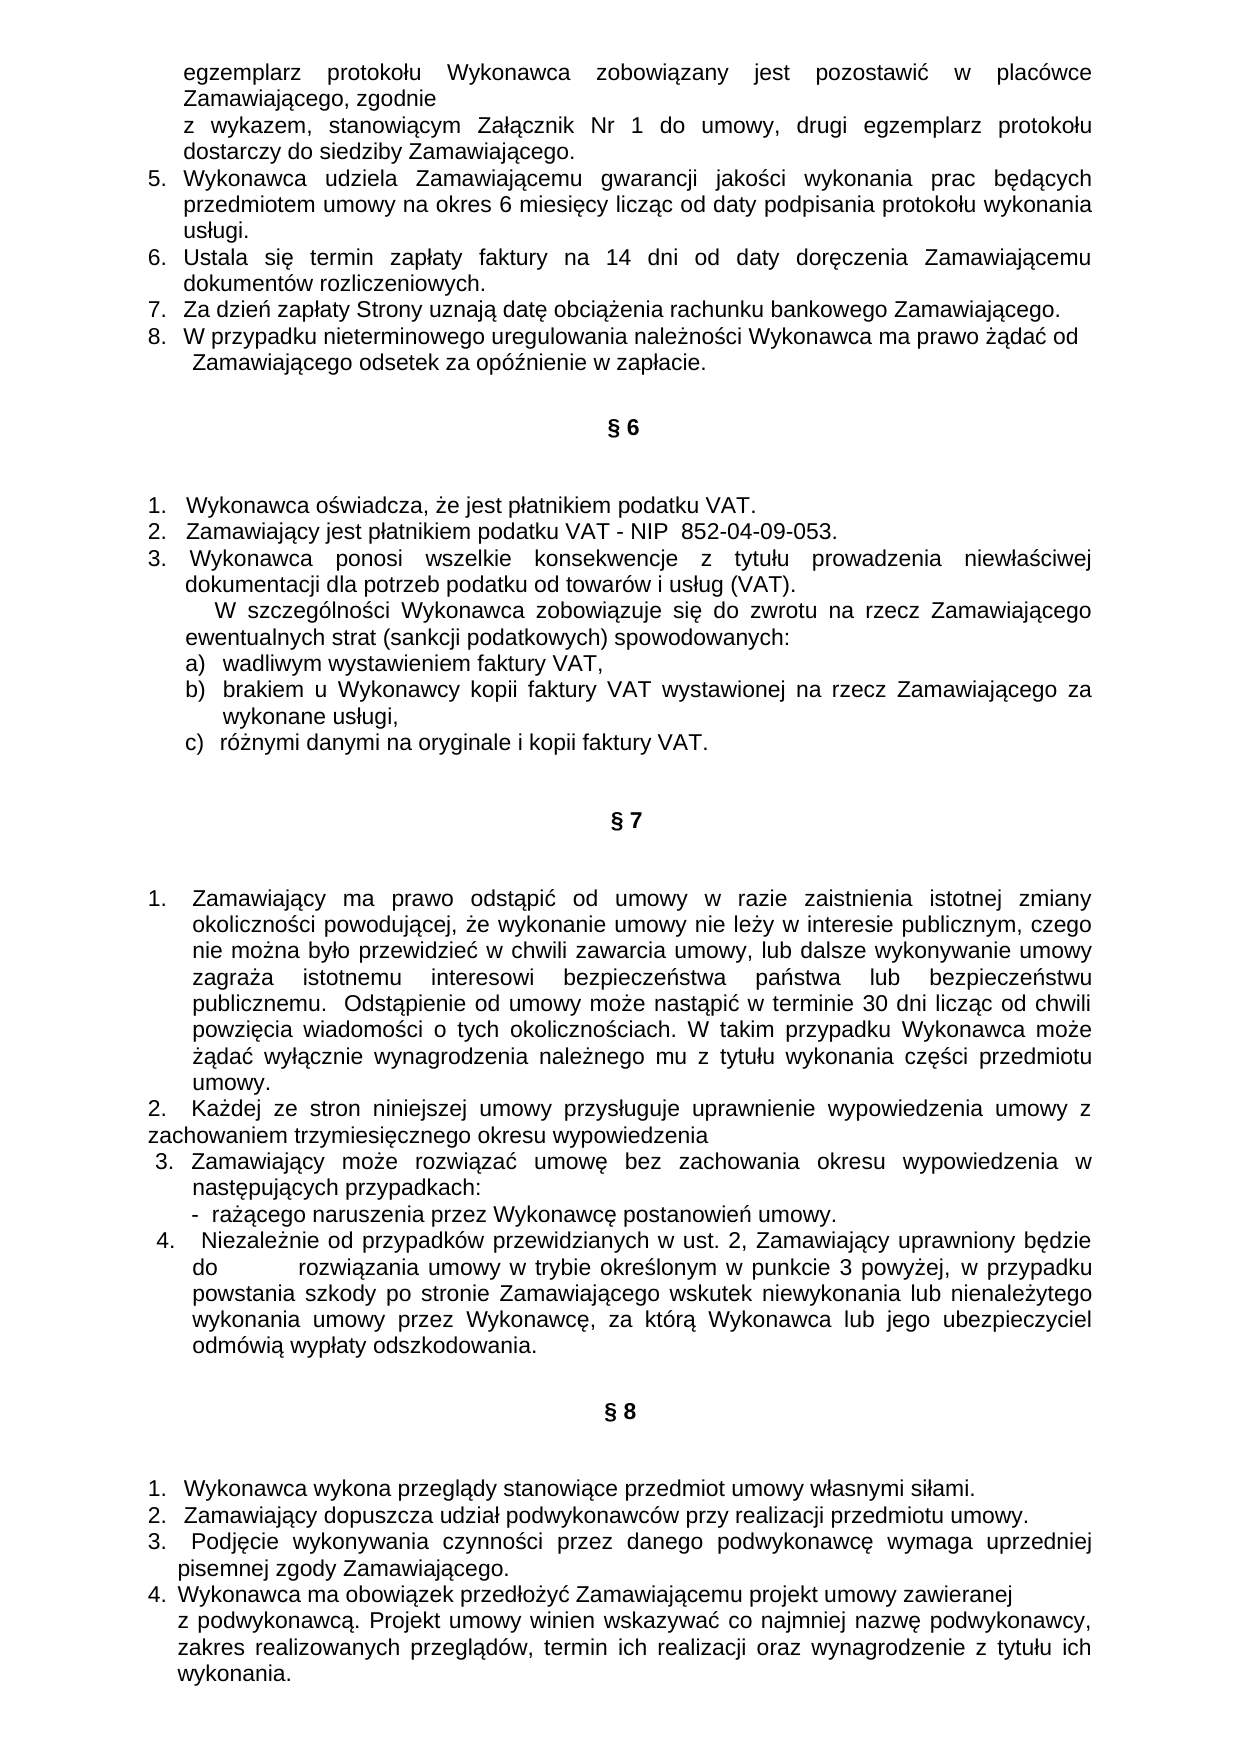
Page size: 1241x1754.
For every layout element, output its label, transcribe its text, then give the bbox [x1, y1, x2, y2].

text W szczególności Wykonawca zobowiązuje się do zwrotu na rzecz Zamawiającego ewentualnych strat (sankcji podatkowych) spowodowanych: [148, 597, 1092, 650]
list brakiem u Wykonawcy kopii faktury VAT wystawionej na rzecz Zamawiającego za wykonane usługi, [185, 676, 1092, 729]
list Zamawiający ma prawo odstąpić od umowy w razie zaistnienia istotnej zmiany okoliczności powodującej, że wykonanie umowy nie leży w interesie publicznym, czego nie można było przewidzieć w chwili zawarcia umowy, lub dalsze wykonywanie umowy zagraża istotnemu interesowi bezpieczeństwa państwa lub bezpieczeństwu publicznemu. Odstąpienie od umowy może nastąpić w terminie 30 dni licząc od chwili powzięcia wiadomości o tych okolicznościach. W takim przypadku Wykonawca może żądać wyłącznie wynagrodzenia należnego mu z tytułu wykonania części przedmiotu umowy. [148, 884, 1092, 1095]
list Zamawiający dopuszcza udział podwykonawców przy realizacji przedmiotu umowy. [148, 1502, 1092, 1528]
list Za dzień zapłaty Strony uznają datę obciążenia rachunku bankowego Zamawiającego. [148, 296, 1092, 323]
text § 6 [148, 414, 1092, 441]
text 3. Zamawiający może rozwiązać umowę bez zachowania okresu wypowiedzenia w następujących przypadkach: [155, 1148, 1092, 1201]
list W przypadku nieterminowego uregulowania należności Wykonawca ma prawo żądać od [148, 323, 1092, 349]
text 2. Zamawiający jest płatnikiem podatku VAT - NIP 852-04-09-053. [148, 518, 1092, 544]
text 3. Wykonawca ponosi wszelkie konsekwencje z tytułu prowadzenia niewłaściwej dokumentacji dla potrzeb podatku od towarów i usług (VAT). [148, 544, 1092, 597]
list różnymi danymi na oryginale i kopii faktury VAT. [185, 729, 1092, 755]
text Zamawiającego odsetek za opóźnienie w zapłacie. [192, 349, 1092, 375]
text 1. Wykonawca oświadcza, że jest płatnikiem podatku VAT. [148, 492, 1092, 518]
list Wykonawca udziela Zamawiającemu gwarancji jakości wykonania prac będących przedmiotem umowy na okres 6 miesięcy licząc od daty podpisania protokołu wykonania usługi. [148, 164, 1092, 243]
text - rażącego naruszenia przez Wykonawcę postanowień umowy. [185, 1201, 1092, 1227]
list Ustala się termin zapłaty faktury na 14 dni od daty doręczenia Zamawiającemu dokumentów rozliczeniowych. [148, 243, 1092, 296]
list Podjęcie wykonywania czynności przez danego podwykonawcę wymaga uprzedniej pisemnej zgody Zamawiającego. [148, 1528, 1092, 1581]
text z wykazem, stanowiącym Załącznik Nr 1 do umowy, drugi egzemplarz protokołu dostarczy do siedziby Zamawiającego. [183, 112, 1092, 164]
text § 7 [148, 807, 1092, 833]
list wadliwym wystawieniem faktury VAT, [185, 650, 1092, 676]
text 4. Niezależnie od przypadków przewidzianych w ust. 2, Zamawiający uprawniony będzie do rozwiązania umowy w trybie określonym w punkcie 3 powyżej, w przypadku powstania szkody po stronie Zamawiającego wskutek niewykonania lub nienależytego wykonania umowy przez Wykonawcę, za którą Wykonawca lub jego ubezpieczyciel odmówią wypłaty odszkodowania. [148, 1227, 1092, 1359]
list Wykonawca wykona przeglądy stanowiące przedmiot umowy własnymi siłami. [148, 1475, 1092, 1502]
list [148, 59, 1092, 112]
text z podwykonawcą. Projekt umowy winien wskazywać co najmniej nazwę podwykonawcy, zakres realizowanych przeglądów, termin ich realizacji oraz wynagrodzenie z tytułu ich wykonania. [177, 1607, 1092, 1686]
text 2. Każdej ze stron niniejszej umowy przysługuje uprawnienie wypowiedzenia umowy z zachowaniem trzymiesięcznego okresu wypowiedzenia [148, 1095, 1092, 1148]
list Wykonawca ma obowiązek przedłożyć Zamawiającemu projekt umowy zawieranej [148, 1581, 1092, 1607]
text § 8 [148, 1398, 1092, 1424]
